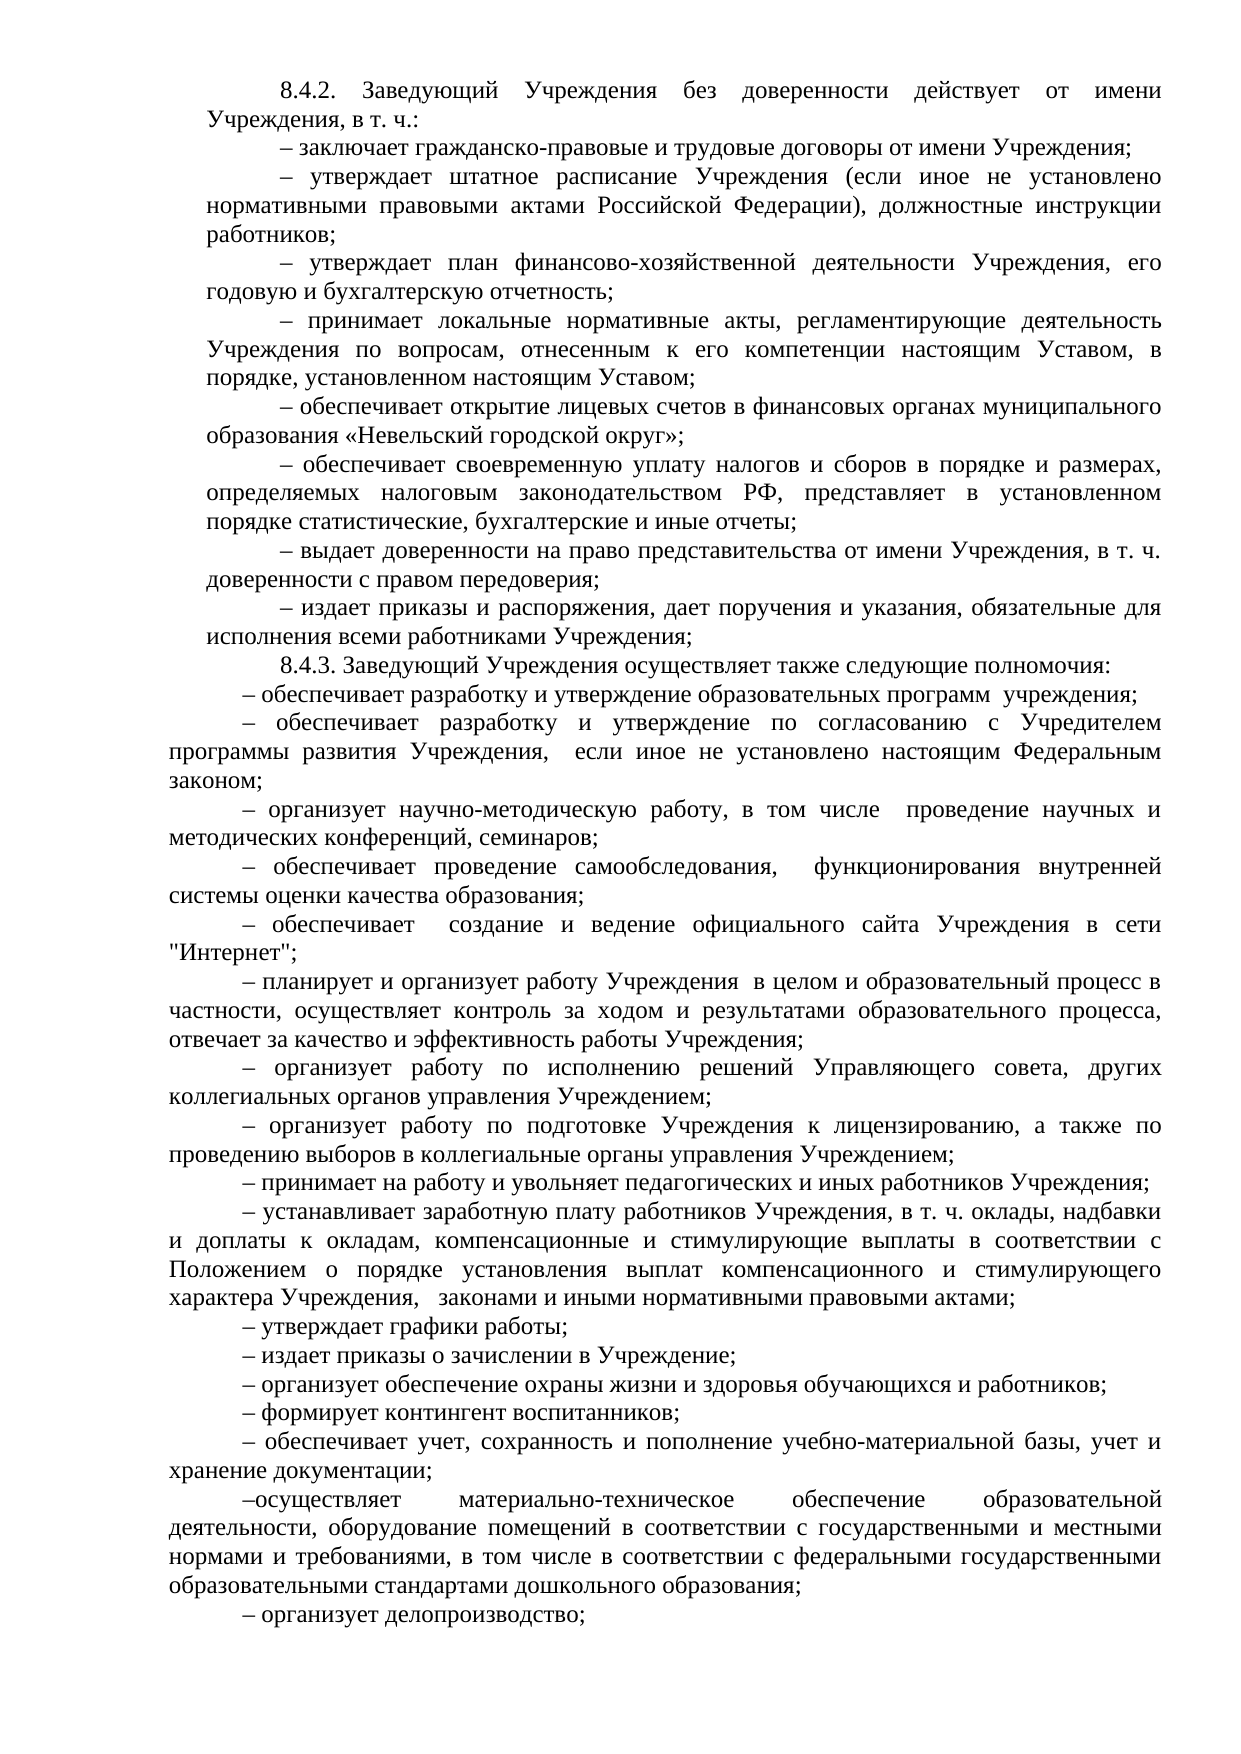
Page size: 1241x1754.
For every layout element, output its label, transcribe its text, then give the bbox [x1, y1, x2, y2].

text – обеспечивает проведение самообследования, функционирования внутренней системы оценки качества образования; [169, 851, 1162, 909]
text – обеспечивает создание и ведение официального сайта Учреждения в сети "Интернет"; [169, 909, 1162, 966]
text – организует работу по подготовке Учреждения к лицензированию, а также по проведению выборов в коллегиальные органы управления Учреждением; [169, 1110, 1162, 1167]
text – заключает гражданско-правовые и трудовые договоры от имени Учреждения; [206, 132, 1162, 161]
text – принимает локальные нормативные акты, регламентирующие деятельность Учреждения по вопросам, отнесенным к его компетенции настоящим Уставом, в порядке, установленном настоящим Уставом; [206, 305, 1162, 391]
text – организует работу по исполнению решений Управляющего совета, других коллегиальных органов управления Учреждением; [169, 1052, 1162, 1110]
text – обеспечивает разработку и утверждение по согласованию с Учредителем программы развития Учреждения, если иное не установлено настоящим Федеральным законом; [169, 707, 1162, 794]
text – утверждает графики работы; [169, 1311, 1162, 1340]
text – организует обеспечение охраны жизни и здоровья обучающихся и работников; [169, 1369, 1162, 1397]
text – издает приказы и распоряжения, дает поручения и указания, обязательные для исполнения всеми работниками Учреждения; [206, 592, 1162, 650]
text –осуществляет материально-техническое обеспечение образовательной деятельности, оборудование помещений в соответствии с государственными и местными нормами и требованиями, в том числе в соответствии с федеральными государственными образовательными стандартами дошкольного образования; [169, 1484, 1162, 1599]
text – обеспечивает своевременную уплату налогов и сборов в порядке и размерах, определяемых налоговым законодательством РФ, представляет в установленном порядке статистические, бухгалтерские и иные отчеты; [206, 449, 1162, 535]
text – организует научно-методическую работу, в том числе проведение научных и методических конференций, семинаров; [169, 794, 1162, 851]
text 8.4.2. Заведующий Учреждения без доверенности действует от имени Учреждения, в т. ч.: [206, 75, 1162, 132]
text – обеспечивает открытие лицевых счетов в финансовых органах муниципального образования «Невельский городской округ»; [206, 391, 1162, 449]
text – обеспечивает учет, сохранность и пополнение учебно-материальной базы, учет и хранение документации; [169, 1426, 1162, 1484]
text – издает приказы о зачислении в Учреждение; [169, 1340, 1162, 1369]
text 8.4.3. Заведующий Учреждения осуществляет также следующие полномочия: [169, 650, 1162, 679]
text – устанавливает заработную плату работников Учреждения, в т. ч. оклады, надбавки и доплаты к окладам, компенсационные и стимулирующие выплаты в соответствии с Положением о порядке установления выплат компенсационного и стимулирующего характера Учреждения, законами и иными нормативными правовыми актами; [169, 1196, 1162, 1311]
text – выдает доверенности на право представительства от имени Учреждения, в т. ч. доверенности с правом передоверия; [206, 535, 1162, 592]
text – утверждает план финансово-хозяйственной деятельности Учреждения, его годовую и бухгалтерскую отчетность; [206, 247, 1162, 305]
text – организует делопроизводство; [169, 1599, 1162, 1627]
text – обеспечивает разработку и утверждение образовательных программ учреждения; [169, 679, 1162, 707]
text – утверждает штатное расписание Учреждения (если иное не установлено нормативными правовыми актами Российской Федерации), должностные инструкции работников; [206, 161, 1162, 247]
text – формирует контингент воспитанников; [169, 1397, 1162, 1426]
text – планирует и организует работу Учреждения в целом и образовательный процесс в частности, осуществляет контроль за ходом и результатами образовательного процесса, отвечает за качество и эффективность работы Учреждения; [169, 966, 1162, 1052]
text – принимает на работу и увольняет педагогических и иных работников Учреждения; [169, 1167, 1162, 1196]
